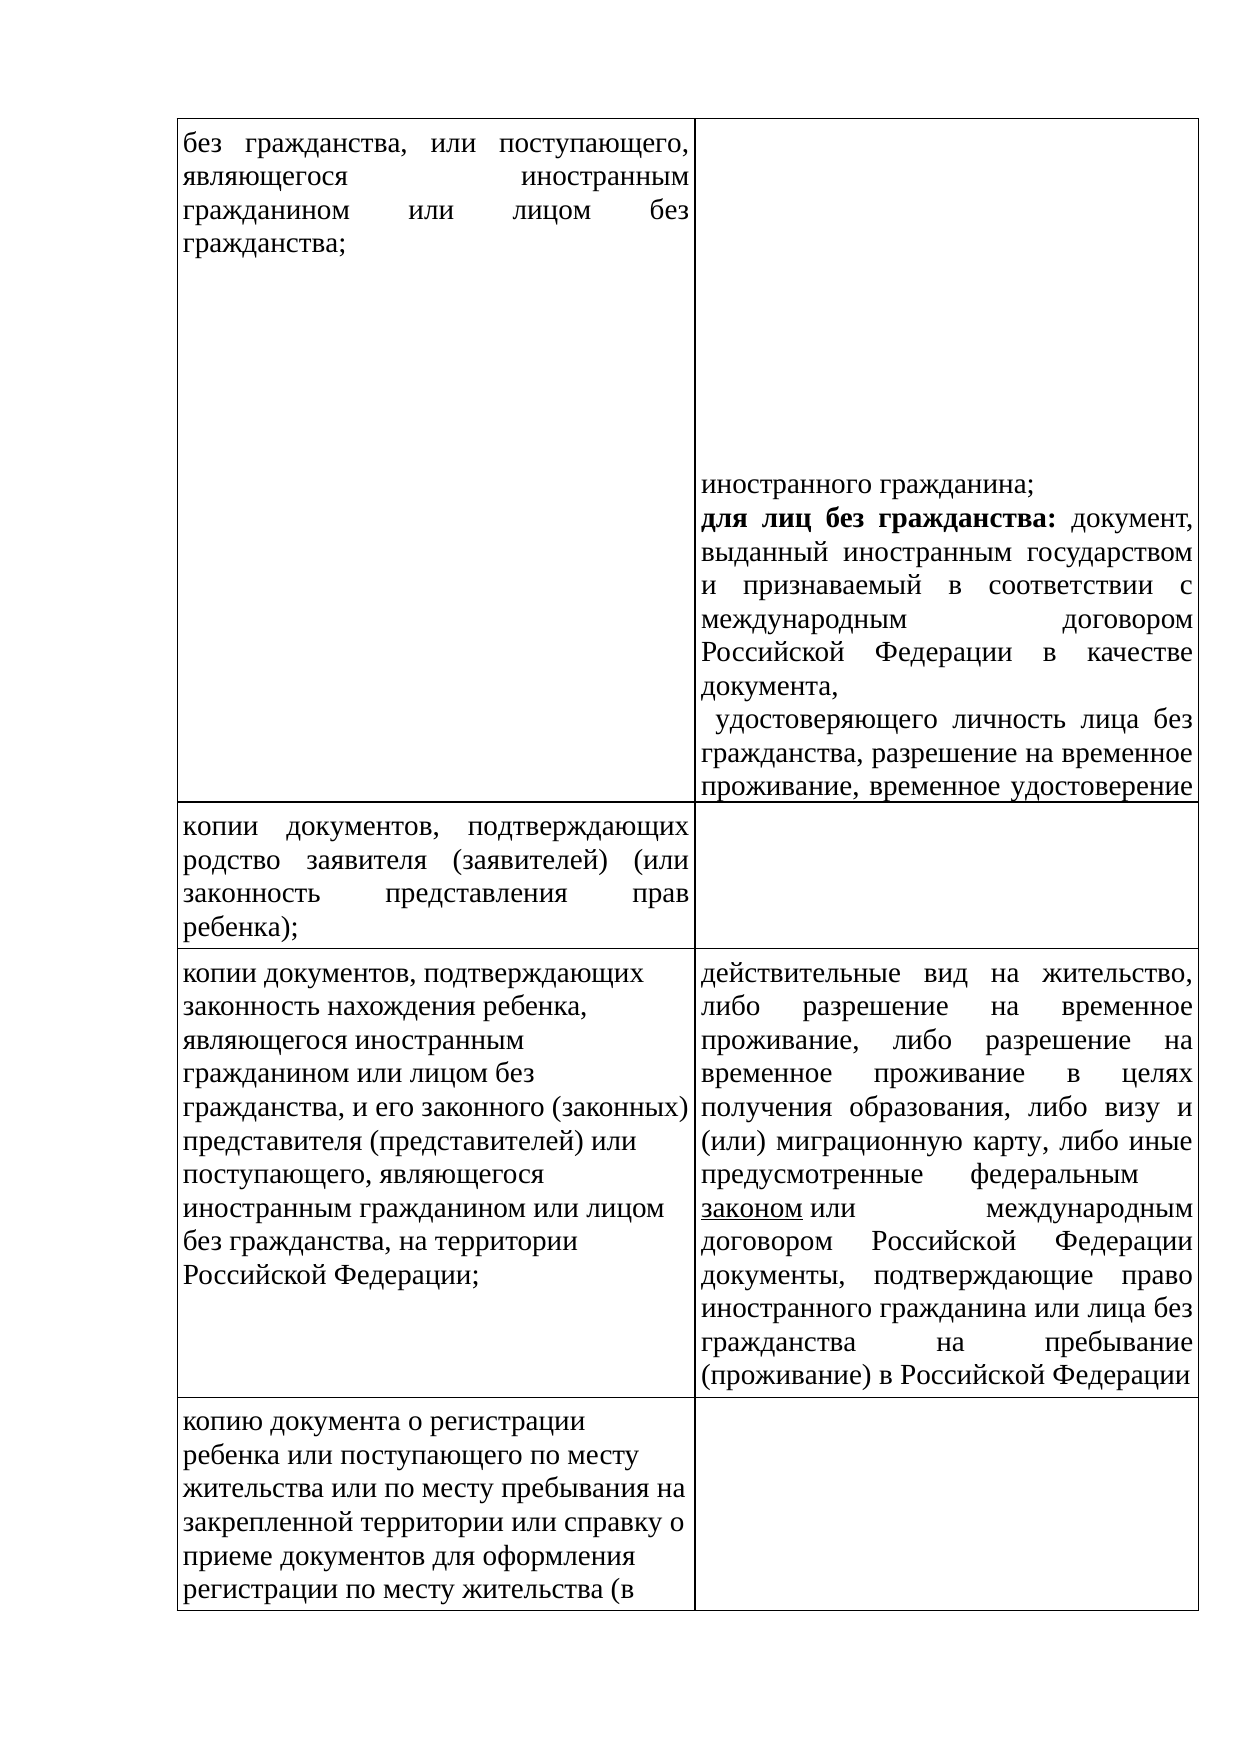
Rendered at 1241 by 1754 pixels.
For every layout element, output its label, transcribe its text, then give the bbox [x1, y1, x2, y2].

table_cell копии документов, подтверждающих законность нахождения ребенка, являющегося иностранным гражданином или лицом без гражданства, и его законного (законных) представителя (представителей) или поступающего, являющегося иностранным гражданином или лицом без гражданства, на территории Российской Федерации; [178, 949, 694, 1397]
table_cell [178, 119, 694, 801]
table_cell копии документов, подтверждающих родство заявителя (заявителей) (или законность представления прав ребенка); [178, 803, 694, 948]
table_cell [178, 1398, 694, 1610]
table_cell [696, 803, 1198, 948]
table_cell [696, 1398, 1198, 1610]
table_cell действительные вид на жительство, либо разрешение на временное проживание, либо разрешение на временное проживание в целях получения образования, либо визу и (или) миграционную карту, либо иные предусмотренные федеральным законом или международным договором Российской Федерации документы, подтверждающие право иностранного гражданина или лица без гражданства на пребывание (проживание) в Российской Федерации [696, 949, 1198, 1397]
